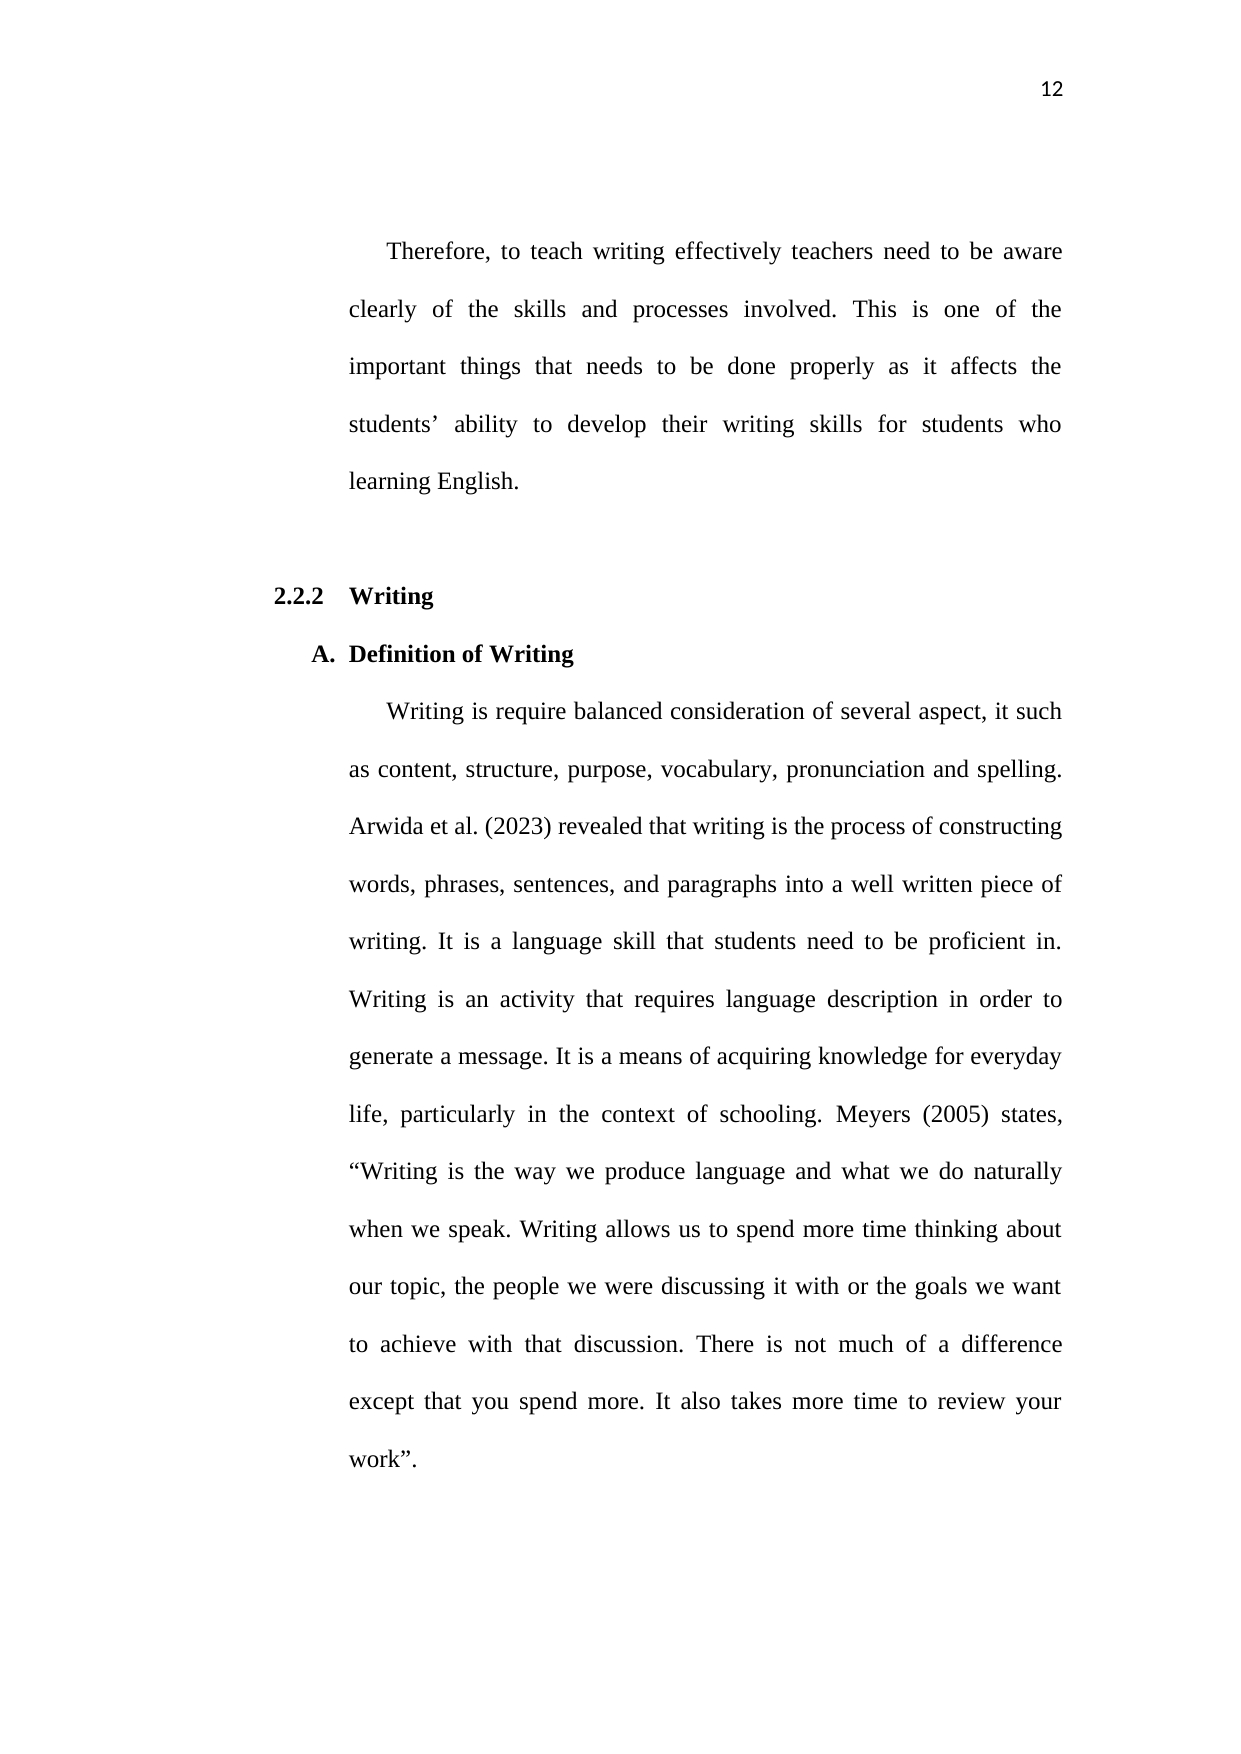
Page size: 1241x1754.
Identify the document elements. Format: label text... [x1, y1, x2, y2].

list Definition of Writing [311, 639, 1063, 667]
list Writing is require balanced consideration of several aspect, it such as content, structure, purpose, vocabulary, pronunciation and spelling. Arwida et al. (2023) revealed that writing is the process of constructing words, phrases, sentences, and paragraphs into a well written piece of writing. It is a language skill that students need to be proficient in. Writing is an activity that requires language description in order to generate a message. It is a means of acquiring knowledge for everyday life, particularly in the context of schooling. Meyers (2005) states, “Writing is the way we produce language and what we do naturally when we speak. Writing allows us to spend more time thinking about our topic, the people we were discussing it with or the goals we want to achieve with that discussion. There is not much of a difference except that you spend more. It also takes more time to review your work”. [349, 696, 1063, 1472]
list Writing [274, 581, 1063, 610]
list Therefore, to teach writing effectively teachers need to be aware clearly of the skills and processes involved. This is one of the important things that needs to be done properly as it affects the students’ ability to develop their writing skills for students who learning English. [349, 236, 1063, 495]
